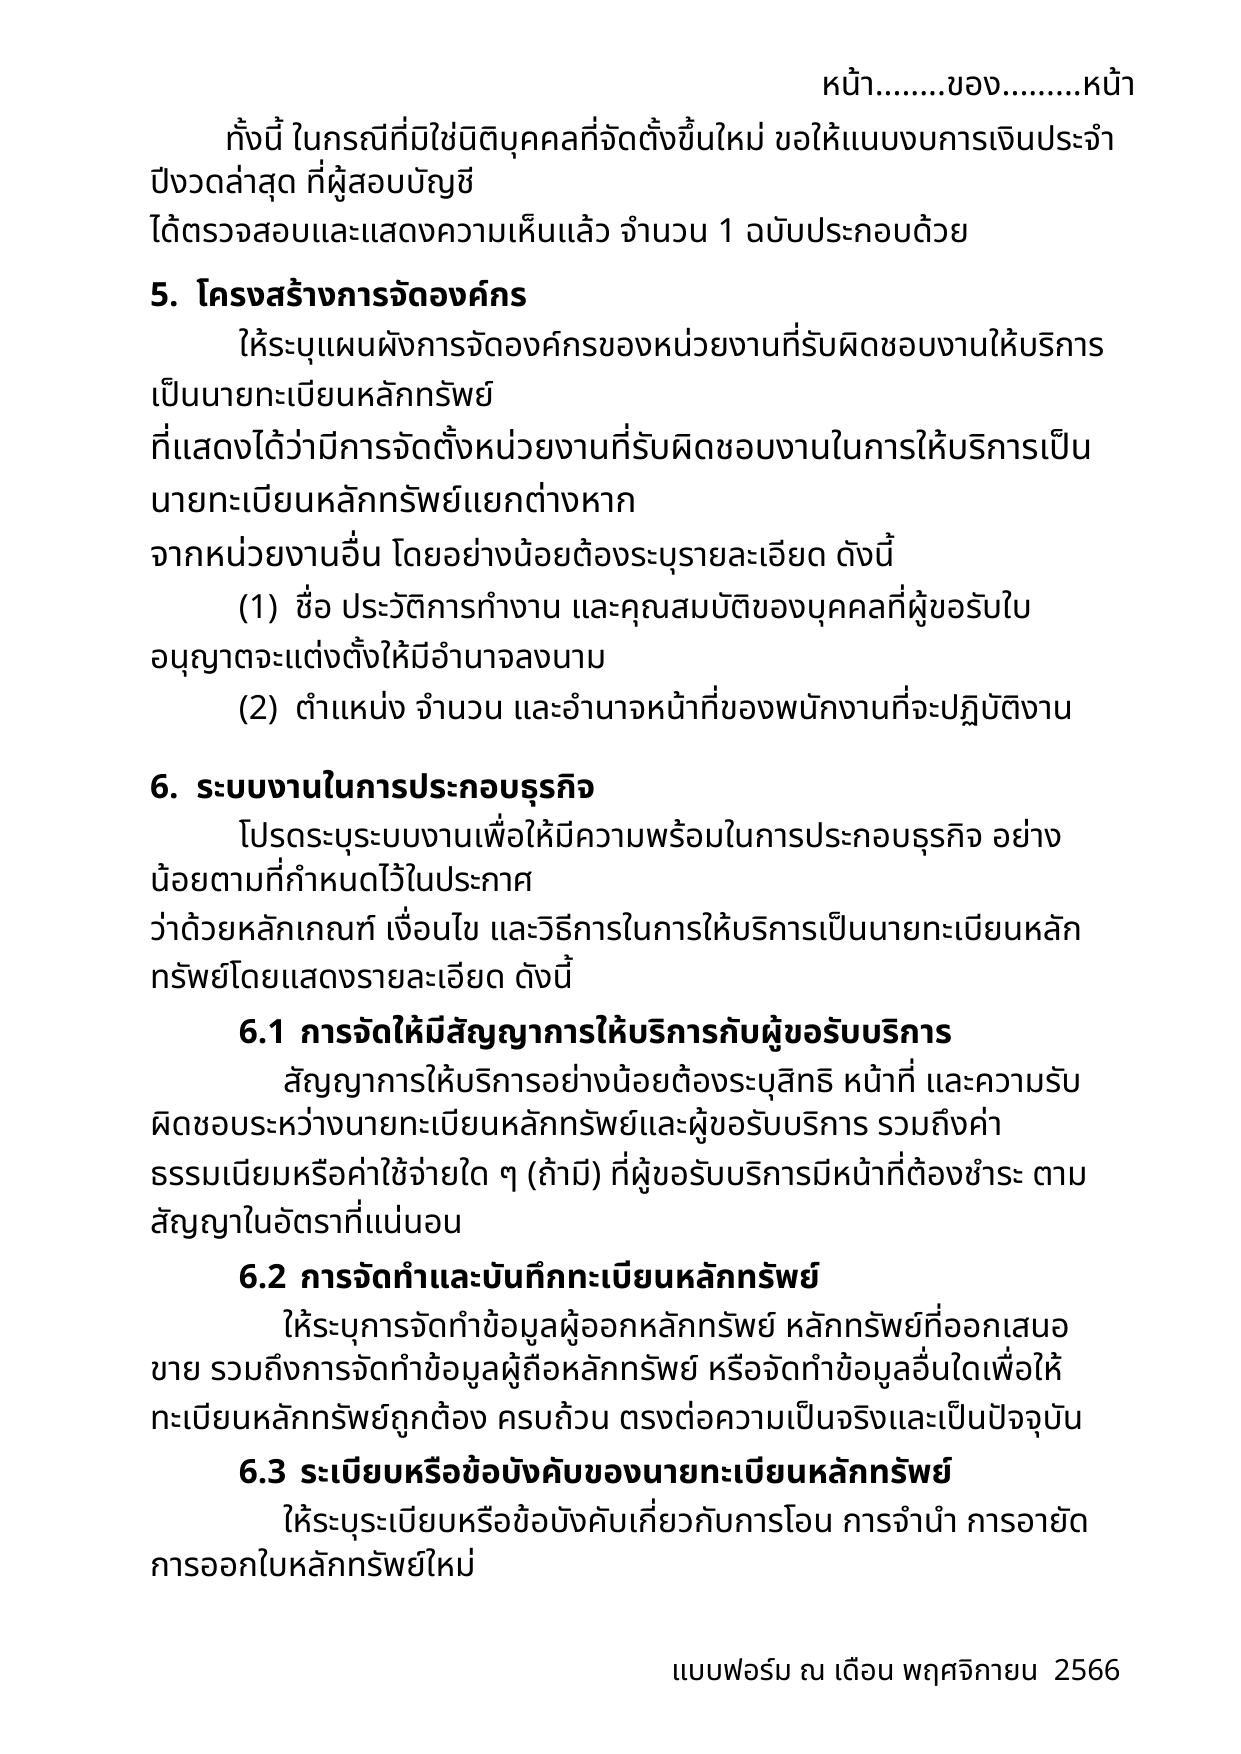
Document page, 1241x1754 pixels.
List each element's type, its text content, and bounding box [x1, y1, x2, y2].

text (1) ชื่อ ประวัติการทำงาน และคุณสมบัติของบุคคลที่ผู้ขอรับใบอนุญาตจะแต่งตั้งให้มีอำนาจลงนาม [150, 582, 1120, 683]
text 6.1 การจัดให้มีสัญญาการให้บริการกับผู้ขอรับบริการ [150, 1004, 1120, 1053]
text (2) ตำแหน่ง จำนวน และอำนาจหน้าที่ของพนักงานที่จะปฏิบัติงาน [150, 683, 1120, 734]
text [150, 1494, 1120, 1592]
text 5. โครงสร้างการจัดองค์กร [150, 270, 1120, 321]
text 6.2 การจัดทำและบันทึกทะเบียนหลักทรัพย์ [150, 1249, 1120, 1298]
text ให้ระบุการจัดทำข้อมูลผู้ออกหลักทรัพย์ หลักทรัพย์ที่ออกเสนอขาย รวมถึงการจัดทำข้อมูลผู้ถือหลักทรัพย์ หรือจัดทำข้อมูลอื่นใดเพื่อให้ทะเบียนหลักทรัพย์ถูกต้อง ครบถ้วน ตรงต่อความเป็นจริงและเป็นปัจจุบัน [150, 1298, 1120, 1445]
text 6.3 ระเบียบหรือข้อบังคับของนายทะเบียนหลักทรัพย์ [150, 1445, 1120, 1494]
text ทั้งนี้ ในกรณีที่มิใช่นิติบุคคลที่จัดตั้งขึ้นใหม่ ขอให้แนบงบการเงินประจำปีงวดล่าสุด ที่ผู้สอบบัญชี ได้ตรวจสอบและแสดงความเห็นแล้ว จำนวน 1 ฉบับประกอบด้วย [150, 111, 1120, 258]
text โปรดระบุระบบงานเพื่อให้มีความพร้อมในการประกอบธุรกิจ อย่างน้อยตามที่กำหนดไว้ในประกาศ ว่าด้วยหลักเกณฑ์ เงื่อนไข และวิธีการในการให้บริการเป็นนายทะเบียนหลักทรัพย์โดยแสดงรายละเอียด ดังนี้ [150, 808, 1120, 1004]
text 6. ระบบงานในการประกอบธุรกิจ [150, 759, 1120, 808]
text ให้ระบุแผนผังการจัดองค์กรของหน่วยงานที่รับผิดชอบงานให้บริการเป็นนายทะเบียนหลักทรัพย์ ที่แสดงได้ว่ามีการจัดตั้งหน่วยงานที่รับผิดชอบงานในการให้บริการเป็นนายทะเบียนหลักทรัพย์แยกต่างหาก จากหน่วยงานอื่น โดยอย่างน้อยต้องระบุรายละเอียด ดังนี้ [150, 321, 1120, 582]
text สัญญาการให้บริการอย่างน้อยต้องระบุสิทธิ หน้าที่ และความรับผิดชอบระหว่างนายทะเบียนหลักทรัพย์และผู้ขอรับบริการ รวมถึงค่าธรรมเนียมหรือค่าใช้จ่ายใด ๆ (ถ้ามี) ที่ผู้ขอรับบริการมีหน้าที่ต้องชำระ ตามสัญญาในอัตราที่แน่นอน [150, 1053, 1120, 1249]
